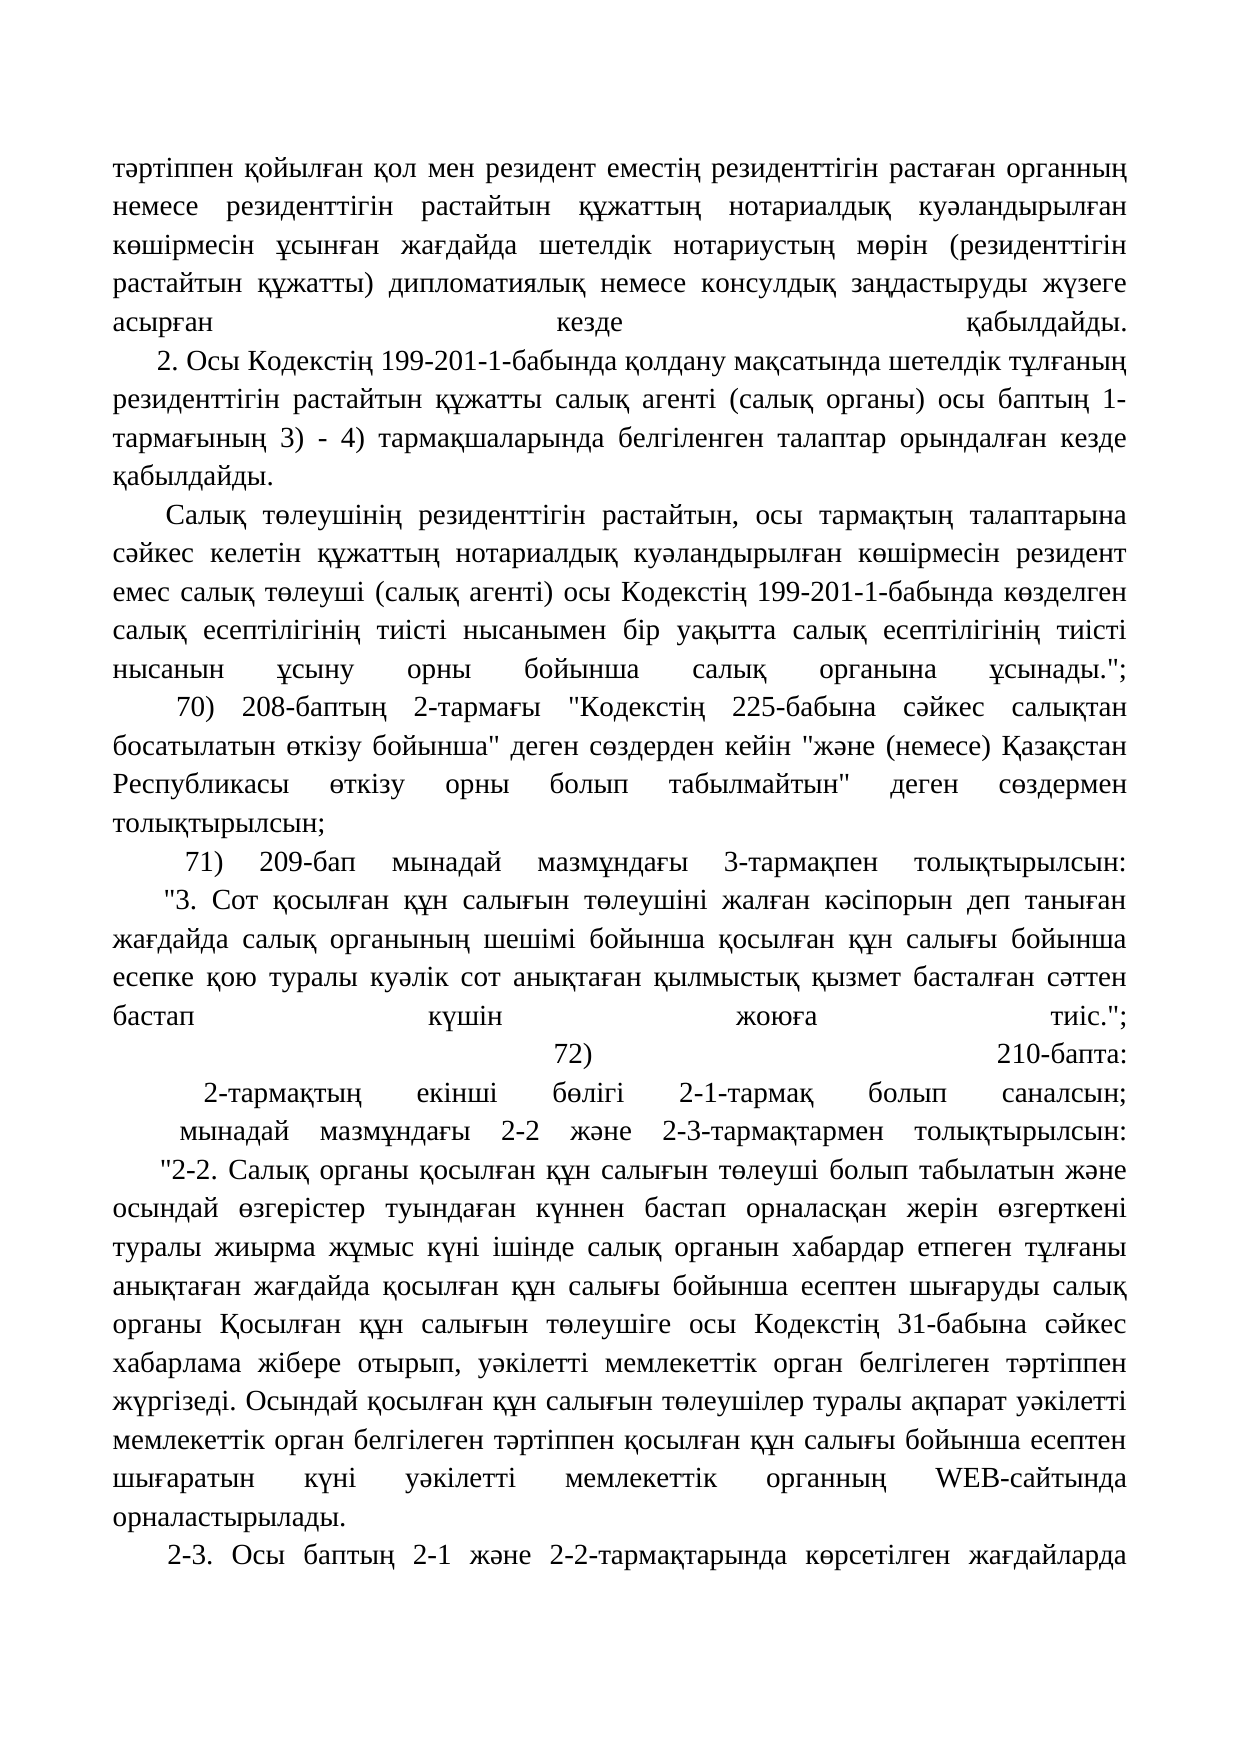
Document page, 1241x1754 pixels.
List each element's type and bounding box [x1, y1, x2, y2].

text [112, 150, 1128, 1571]
